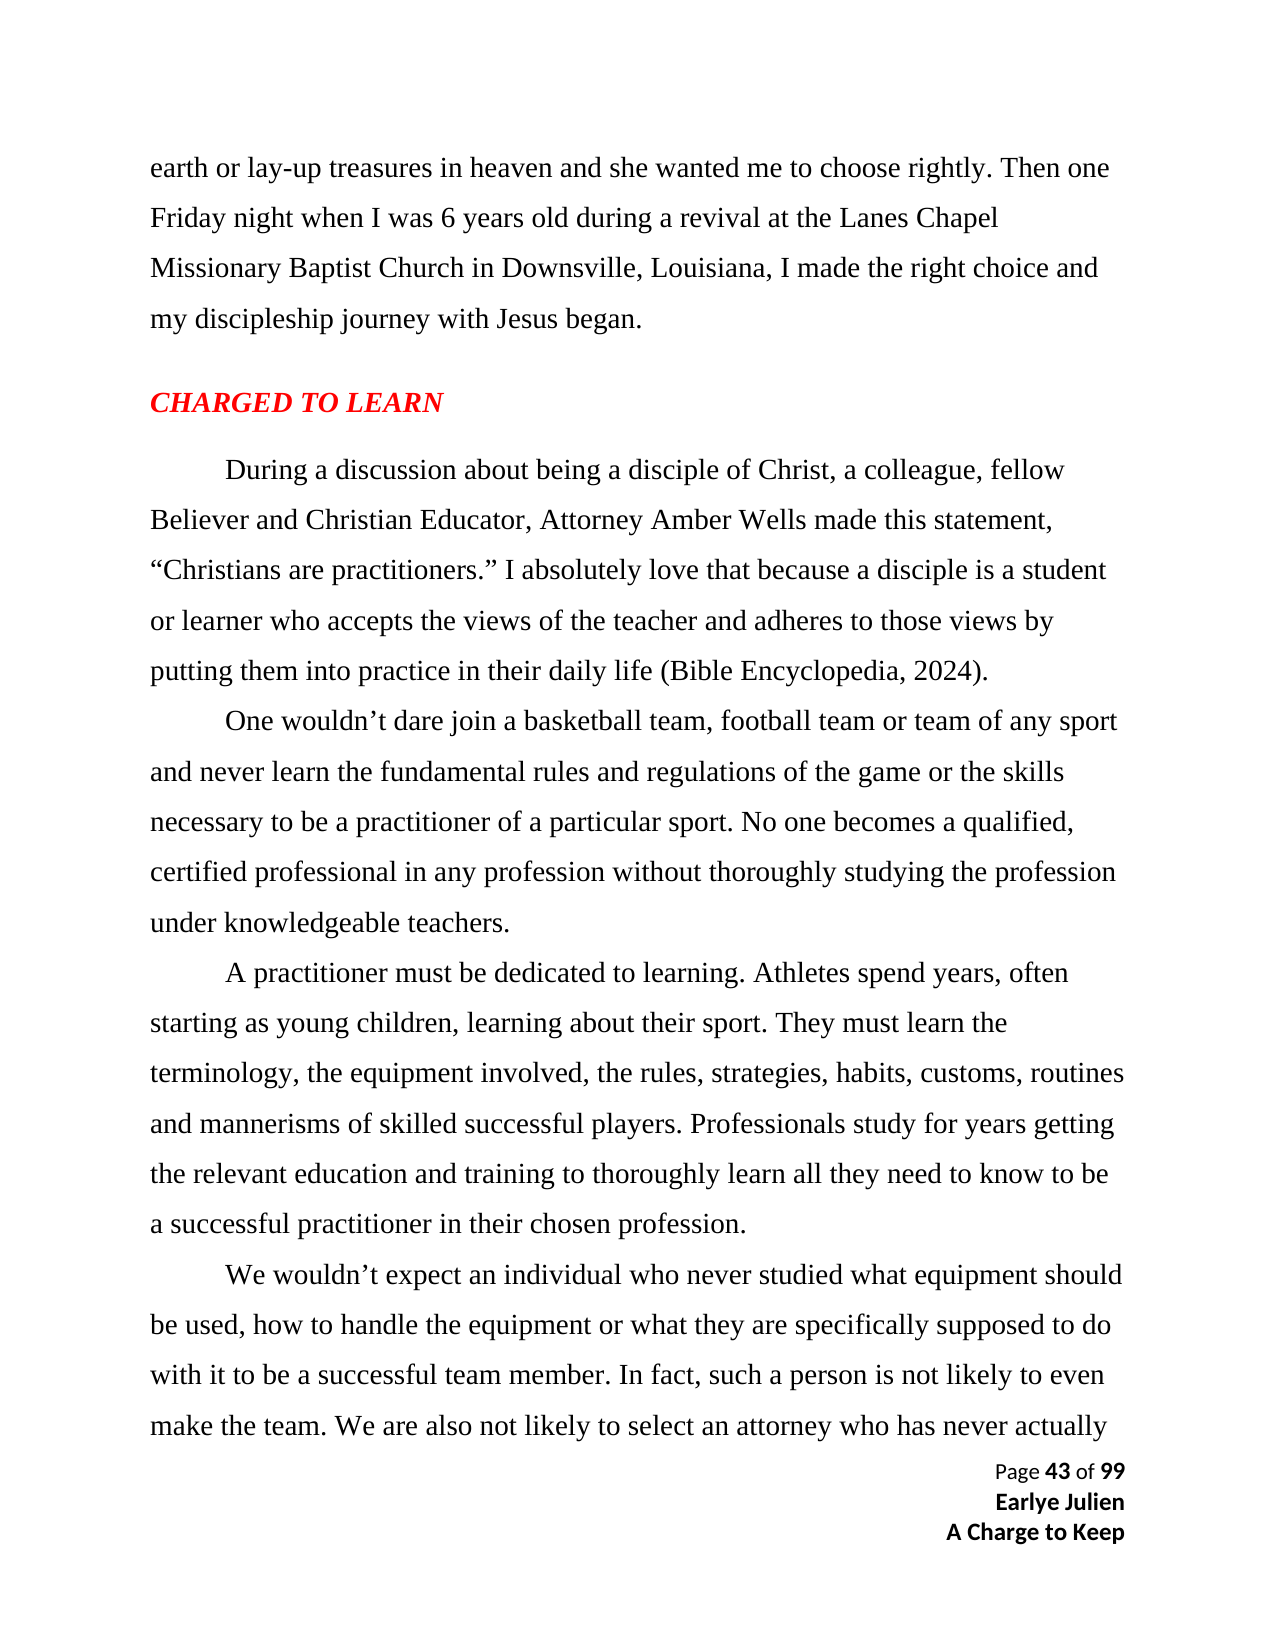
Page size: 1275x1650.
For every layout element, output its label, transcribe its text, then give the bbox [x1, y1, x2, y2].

text CHARGED TO LEARN [150, 385, 1125, 418]
text A practitioner must be dedicated to learning. Athletes spend years, often starting as young children, learning about their sport. They must learn the terminology, the equipment involved, the rules, strategies, habits, customs, routines and mannerisms of skilled successful players. Professionals study for years getting the relevant education and training to thoroughly learn all they need to know to be a successful practitioner in their chosen profession. [150, 955, 1125, 1240]
text During a discussion about being a disciple of Christ, a colleague, fellow Believer and Christian Educator, Attorney Amber Wells made this statement, “Christians are practitioners.” I absolutely love that because a disciple is a student or learner who accepts the views of the teacher and adheres to those views by putting them into practice in their daily life (Bible Encyclopedia, 2024). [150, 452, 1125, 687]
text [150, 150, 1125, 334]
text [150, 1257, 1125, 1441]
text One wouldn’t dare join a basketball team, football team or team of any sport and never learn the fundamental rules and regulations of the game or the skills necessary to be a practitioner of a particular sport. No one becomes a qualified, certified professional in any profession without thoroughly studying the profession under knowledgeable teachers. [150, 703, 1125, 938]
